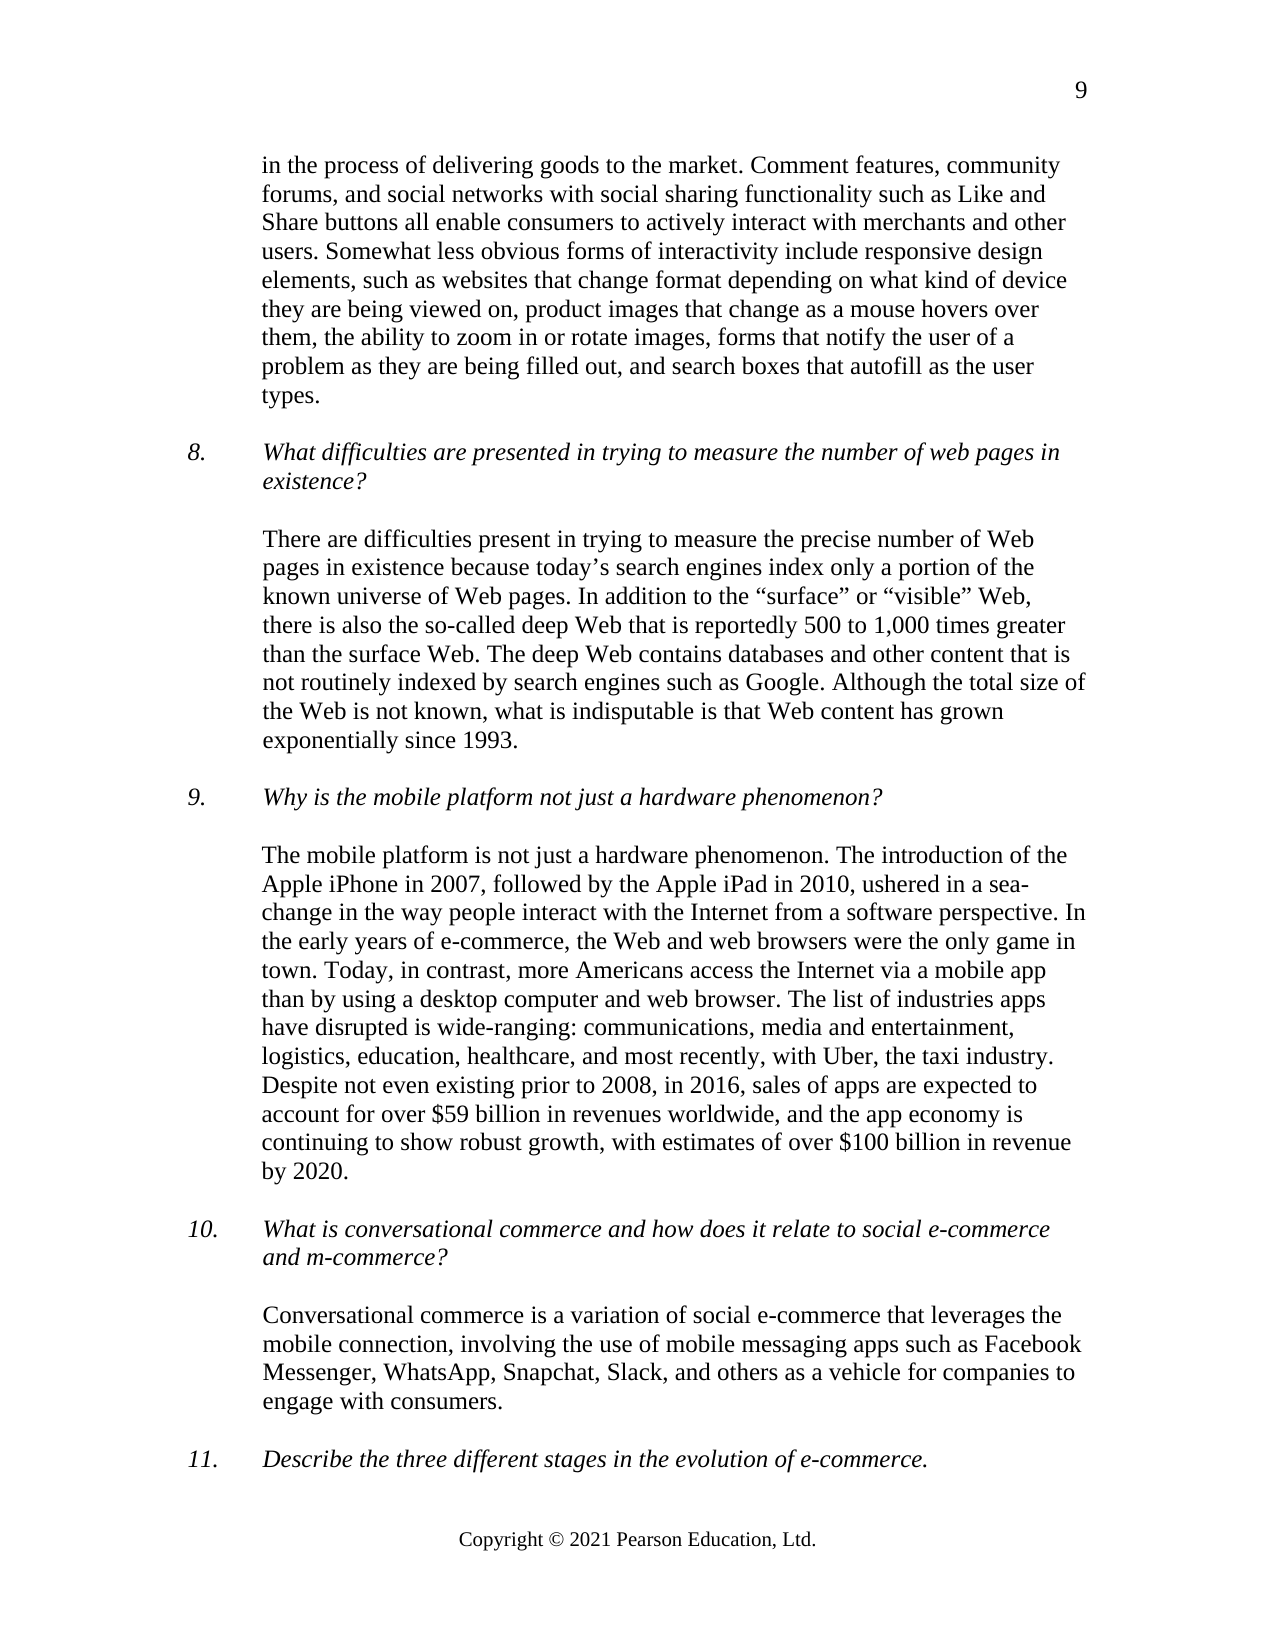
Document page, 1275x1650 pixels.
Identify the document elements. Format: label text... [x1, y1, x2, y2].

text 9. Why is the mobile platform not just a hardware phenomenon? [187, 782, 1087, 811]
text There are difficulties present in trying to measure the precise number of Web pages in existence because today’s search engines index only a portion of the known universe of Web pages. In addition to the “surface” or “visible” Web, there is also the so-called deep Web that is reportedly 500 to 1,000 times greater than the surface Web. The deep Web contains databases and other content that is not routinely indexed by search engines such as Google. Although the total size of the Web is not known, what is indisputable is that Web content has grown exponentially since 1993. [262, 524, 1087, 754]
text 10. What is conversational commerce and how does it relate to social e-commerce and m-commerce? [187, 1214, 1087, 1271]
text Conversational commerce is a variation of social e-commerce that leverages the mobile connection, involving the use of mobile messaging apps such as Facebook Messenger, WhatsApp, Snapchat, Slack, and others as a vehicle for companies to engage with consumers. [262, 1300, 1087, 1415]
text 8. What difficulties are presented in trying to measure the number of web pages in existence? [187, 437, 1087, 495]
text 11. Describe the three different stages in the evolution of e-commerce. [187, 1444, 1087, 1472]
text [261, 150, 1087, 409]
text The mobile platform is not just a hardware phenomenon. The introduction of the Apple iPhone in 2007, followed by the Apple iPad in 2010, ushered in a sea-change in the way people interact with the Internet from a software perspective. In the early years of e-commerce, the Web and web browsers were the only game in town. Today, in contrast, more Americans access the Internet via a mobile app than by using a desktop computer and web browser. The list of industries apps have disrupted is wide-ranging: communications, media and entertainment, logistics, education, healthcare, and most recently, with Uber, the taxi industry. Despite not even existing prior to 2008, in 2016, sales of apps are expected to account for over $59 billion in revenues worldwide, and the app economy is continuing to show robust growth, with estimates of over $100 billion in revenue by 2020. [261, 840, 1087, 1185]
